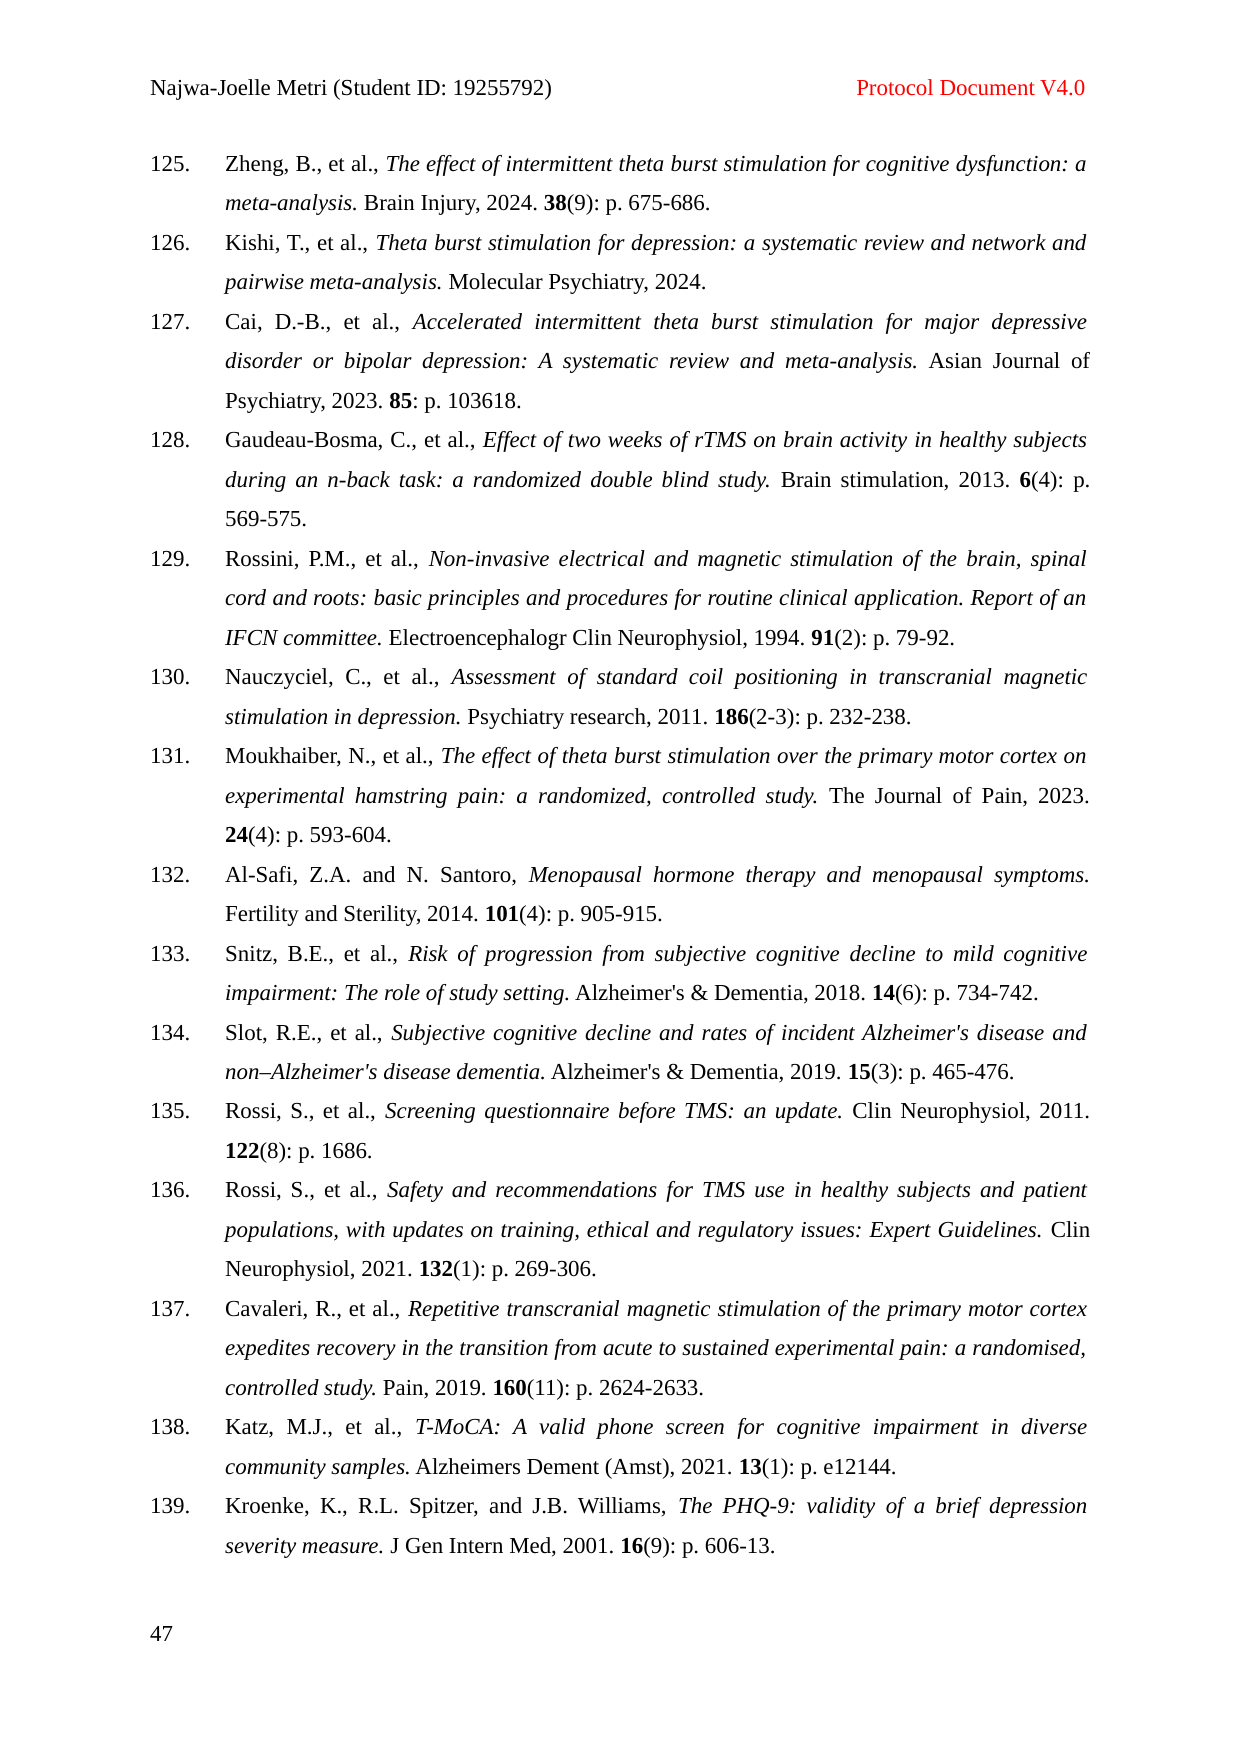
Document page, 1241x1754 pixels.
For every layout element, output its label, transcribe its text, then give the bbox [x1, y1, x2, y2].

text 130. Nauczyciel, C., et al., Assessment of standard coil positioning in transcranial magnetic stimulation in depression. Psychiatry research, 2011. 186(2-3): p. 232-238. [150, 663, 1090, 729]
text 126. Kishi, T., et al., Theta burst stimulation for depression: a systematic review and network and pairwise meta-analysis. Molecular Psychiatry, 2024. [150, 229, 1090, 295]
text 135. Rossi, S., et al., Screening questionnaire before TMS: an update. Clin Neurophysiol, 2011. 122(8): p. 1686. [150, 1097, 1090, 1163]
text 131. Moukhaiber, N., et al., The effect of theta burst stimulation over the primary motor cortex on experimental hamstring pain: a randomized, controlled study. The Journal of Pain, 2023. 24(4): p. 593-604. [150, 742, 1090, 847]
text 129. Rossini, P.M., et al., Non-invasive electrical and magnetic stimulation of the brain, spinal cord and roots: basic principles and procedures for routine clinical application. Report of an IFCN committee. Electroencephalogr Clin Neurophysiol, 1994. 91(2): p. 79-92. [150, 545, 1090, 650]
text 136. Rossi, S., et al., Safety and recommendations for TMS use in healthy subjects and patient populations, with updates on training, ethical and regulatory issues: Expert Guidelines. Clin Neurophysiol, 2021. 132(1): p. 269-306. [150, 1176, 1090, 1282]
text 138. Katz, M.J., et al., T-MoCA: A valid phone screen for cognitive impairment in diverse community samples. Alzheimers Dement (Amst), 2021. 13(1): p. e12144. [150, 1413, 1090, 1479]
text 125. Zheng, B., et al., The effect of intermittent theta burst stimulation for cognitive dysfunction: a meta-analysis. Brain Injury, 2024. 38(9): p. 675-686. [150, 150, 1090, 216]
text 139. Kroenke, K., R.L. Spitzer, and J.B. Williams, The PHQ-9: validity of a brief depression severity measure. J Gen Intern Med, 2001. 16(9): p. 606-13. [150, 1492, 1090, 1558]
text 132. Al-Safi, Z.A. and N. Santoro, Menopausal hormone therapy and menopausal symptoms. Fertility and Sterility, 2014. 101(4): p. 905-915. [150, 861, 1090, 926]
text 133. Snitz, B.E., et al., Risk of progression from subjective cognitive decline to mild cognitive impairment: The role of study setting. Alzheimer's & Dementia, 2018. 14(6): p. 734-742. [150, 939, 1090, 1005]
text 127. Cai, D.-B., et al., Accelerated intermittent theta burst stimulation for major depressive disorder or bipolar depression: A systematic review and meta-analysis. Asian Journal of Psychiatry, 2023. 85: p. 103618. [150, 308, 1090, 413]
text 137. Cavaleri, R., et al., Repetitive transcranial magnetic stimulation of the primary motor cortex expedites recovery in the transition from acute to sustained experimental pain: a randomised, controlled study. Pain, 2019. 160(11): p. 2624-2633. [150, 1295, 1090, 1400]
text 134. Slot, R.E., et al., Subjective cognitive decline and rates of incident Alzheimer's disease and non–Alzheimer's disease dementia. Alzheimer's & Dementia, 2019. 15(3): p. 465-476. [150, 1018, 1090, 1084]
text 128. Gaudeau-Bosma, C., et al., Effect of two weeks of rTMS on brain activity in healthy subjects during an n-back task: a randomized double blind study. Brain stimulation, 2013. 6(4): p. 569-575. [150, 426, 1090, 532]
